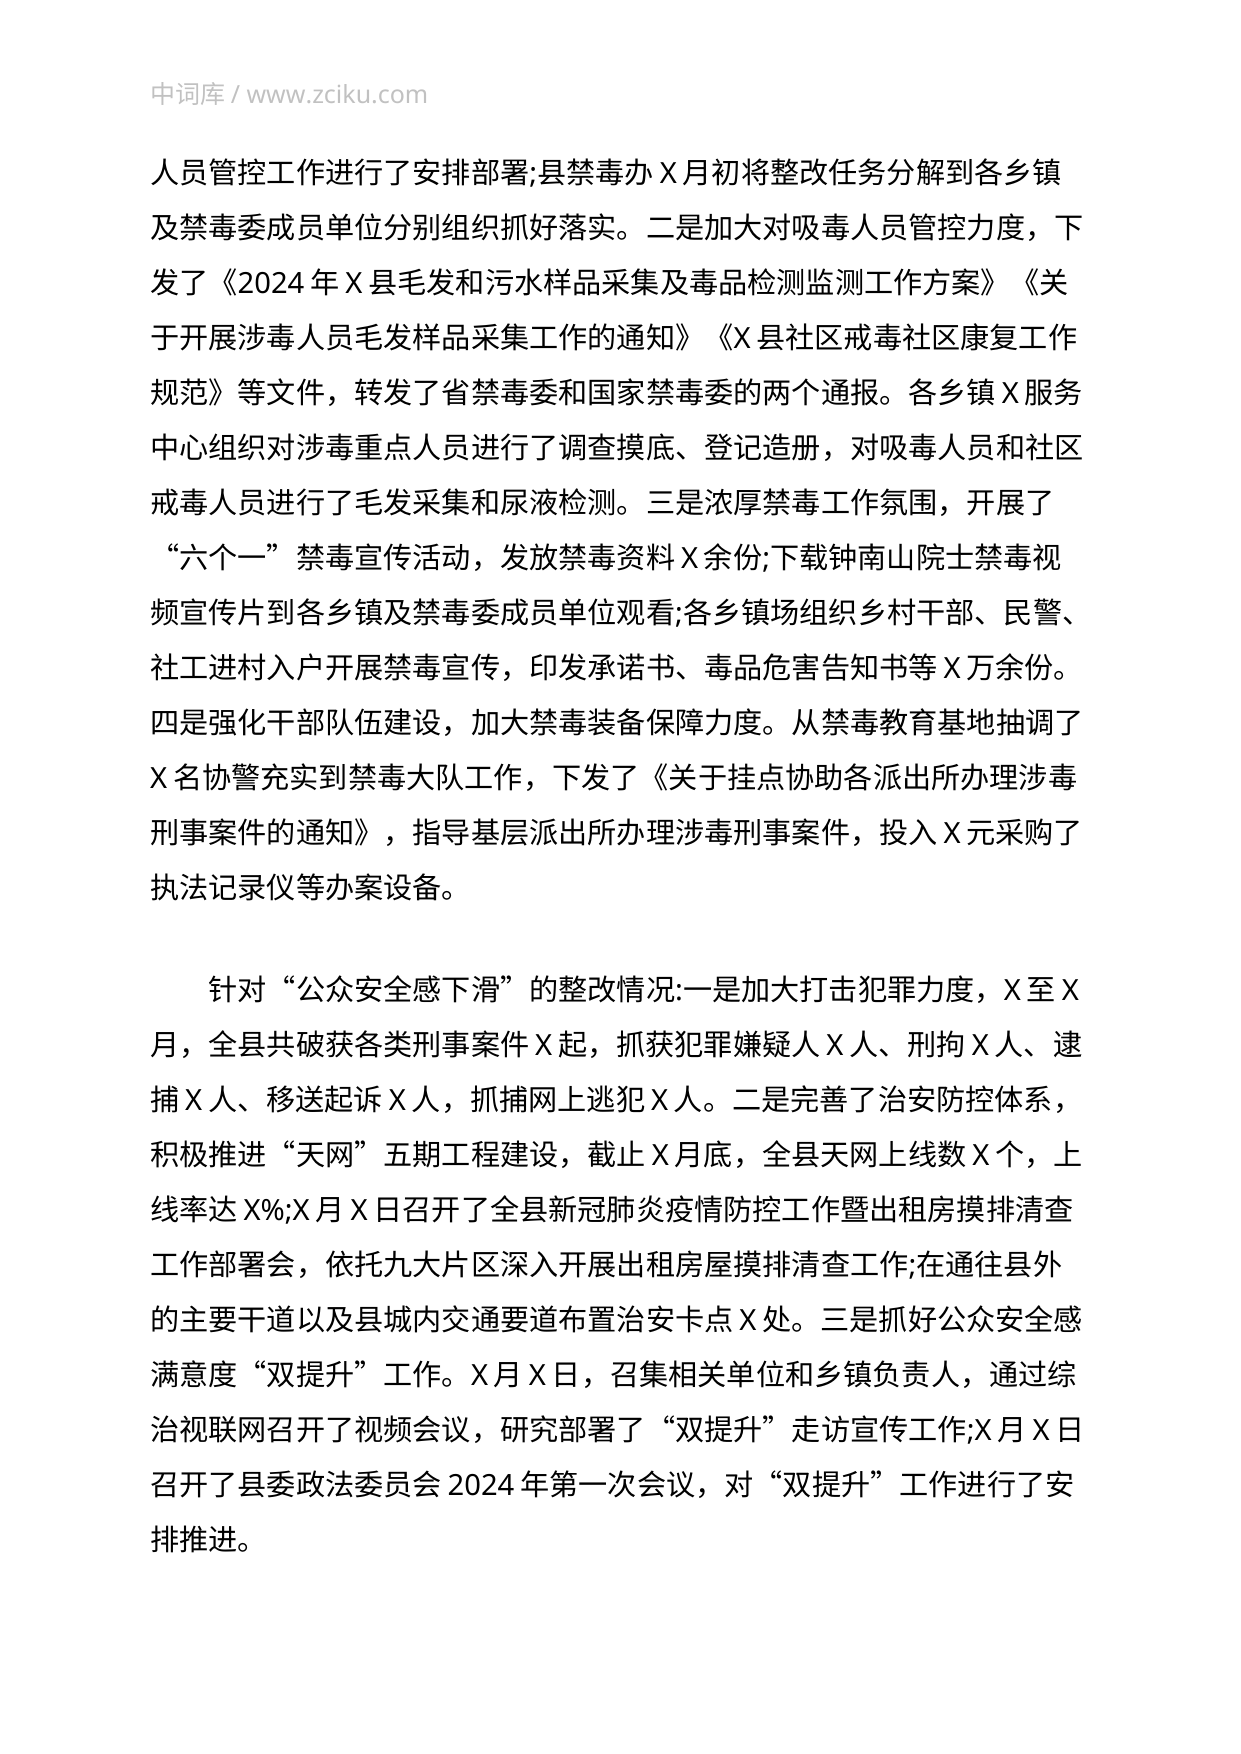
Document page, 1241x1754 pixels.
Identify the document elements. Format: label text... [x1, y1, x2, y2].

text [150, 150, 1090, 907]
text 针对“公众安全感下滑”的整改情况:一是加大打击犯罪力度，X至X月，全县共破获各类刑事案件X起，抓获犯罪嫌疑人X人、刑拘X人、逮捕X人、移送起诉X人，抓捕网上逃犯X人。二是完善了治安防控体系，积极推进“天网”五期工程建设，截止X月底，全县天网上线数X个，上线率达X%;X月X日召开了全县新冠肺炎疫情防控工作暨出租房摸排清查工作部署会，依托九大片区深入开展出租房屋摸排清查工作;在通往县外的主要干道以及县城内交通要道布置治安卡点X处。三是抓好公众安全感满意度“双提升”工作。X月X日，召集相关单位和乡镇负责人，通过综治视联网召开了视频会议，研究部署了“双提升”走访宣传工作;X月X日召开了县委政法委员会2024年第一次会议，对“双提升”工作进行了安排推进。 [150, 966, 1090, 1559]
